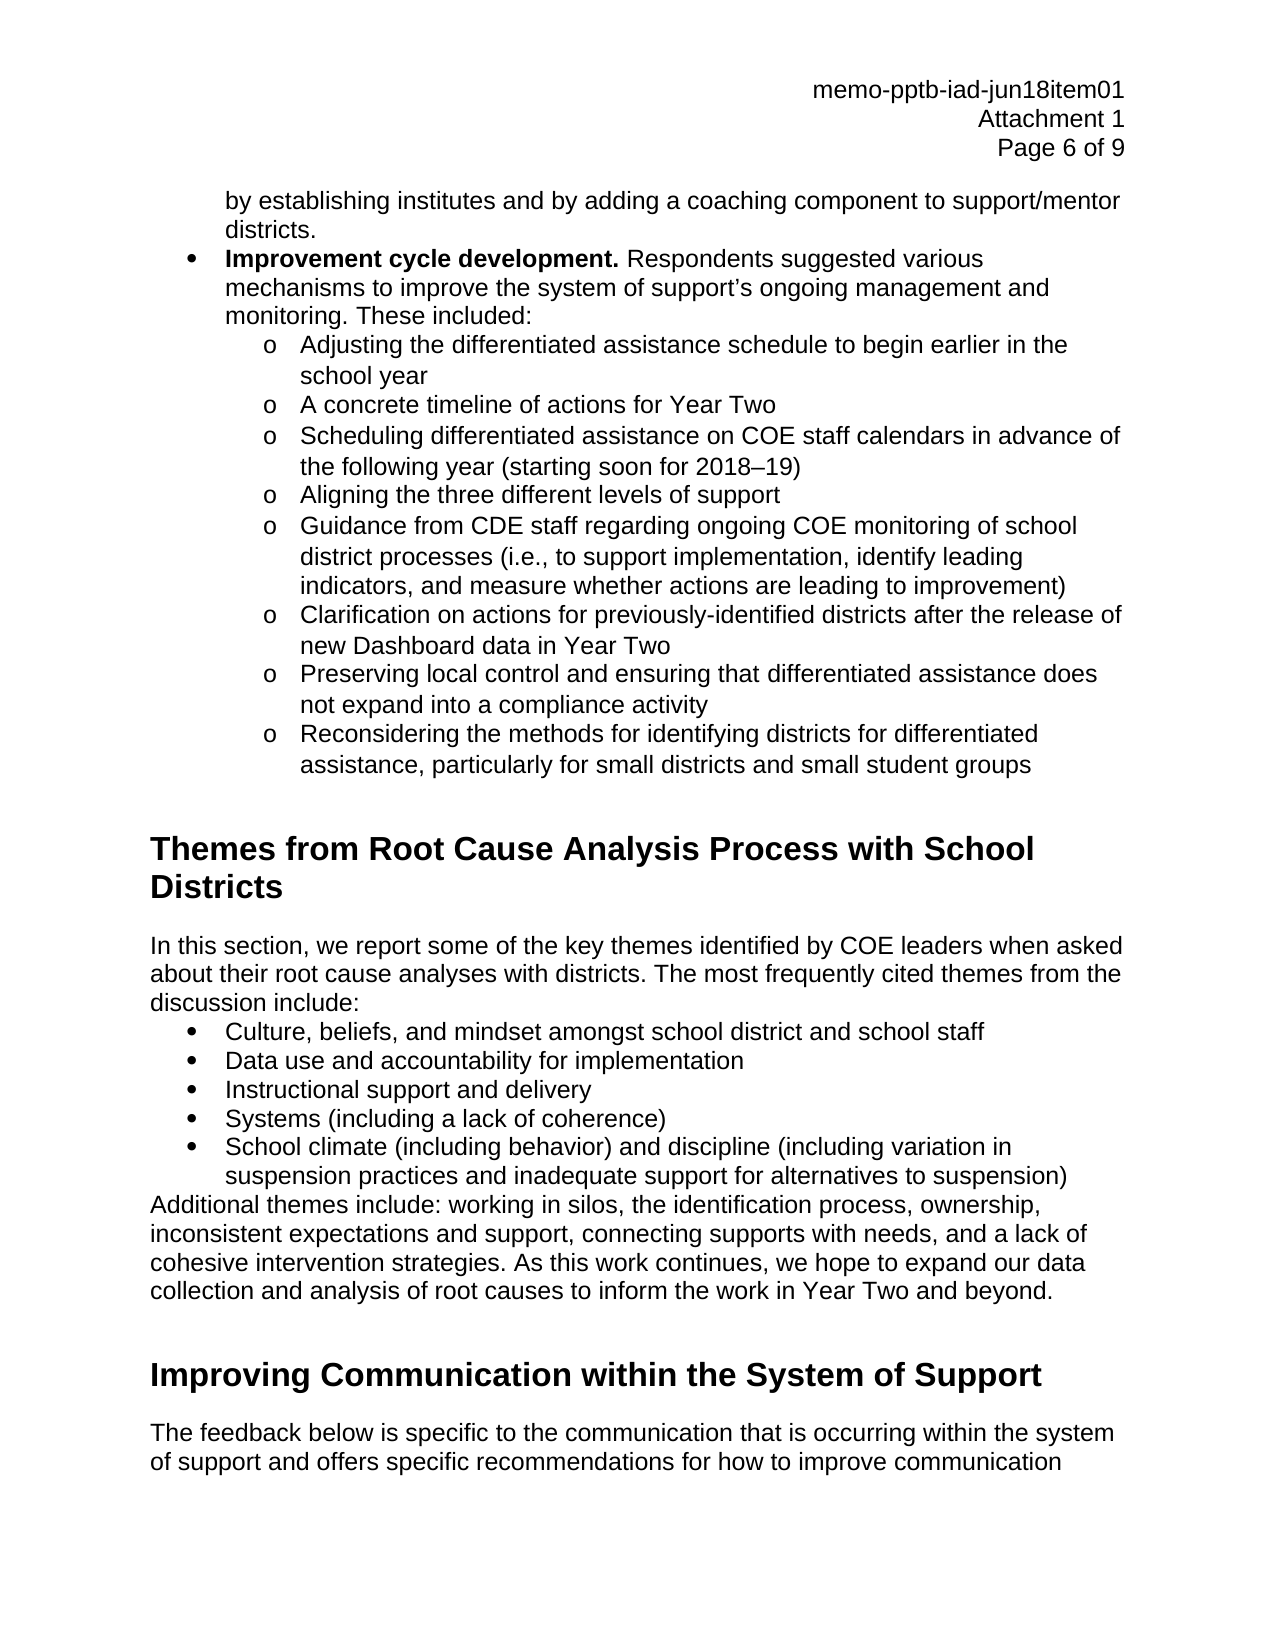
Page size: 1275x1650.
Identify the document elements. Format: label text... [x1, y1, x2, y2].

list Reconsidering the methods for identifying districts for differentiated assistance, particularly for small districts and small student groups [262, 719, 1125, 779]
subtitle Themes from Root Cause Analysis Process with School Districts [150, 829, 1125, 906]
list Aligning the three different levels of support [262, 480, 1125, 511]
list School climate (including behavior) and discipline (including variation in suspension practices and inadequate support for alternatives to suspension) [187, 1132, 1125, 1190]
list Preserving local control and ensuring that differentiated assistance does not expand into a compliance activity [262, 659, 1125, 719]
list Data use and accountability for implementation [187, 1046, 1125, 1075]
list Guidance from CDE staff regarding ongoing COE monitoring of school district processes (i.e., to support implementation, identify leading indicators, and measure whether actions are leading to improvement) [262, 511, 1125, 600]
list Systems (including a lack of coherence) [187, 1103, 1125, 1132]
subtitle Improving Communication within the System of Support [150, 1355, 1125, 1393]
text In this section, we report some of the key themes identified by COE leaders when asked about their root cause analyses with districts. The most frequently cited themes from the discussion include: [150, 931, 1125, 1017]
list Scheduling differentiated assistance on COE staff calendars in advance of the following year (starting soon for 2018–19) [262, 421, 1125, 480]
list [187, 186, 1125, 244]
text Additional themes include: working in silos, the identification process, ownership, inconsistent expectations and support, connecting supports with needs, and a lack of cohesive intervention strategies. As this work continues, we hope to expand our data collection and analysis of root causes to inform the work in Year Two and beyond. [150, 1190, 1125, 1305]
list A concrete timeline of actions for Year Two [262, 390, 1125, 421]
list Instructional support and delivery [187, 1075, 1125, 1103]
list Clarification on actions for previously-identified districts after the release of new Dashboard data in Year Two [262, 600, 1125, 659]
list Improvement cycle development. Respondents suggested various mechanisms to improve the system of support’s ongoing management and monitoring. These included: [187, 244, 1125, 330]
list Adjusting the differentiated assistance schedule to begin earlier in the school year [262, 330, 1125, 390]
list Culture, beliefs, and mindset amongst school district and school staff [187, 1017, 1125, 1046]
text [150, 1418, 1125, 1476]
